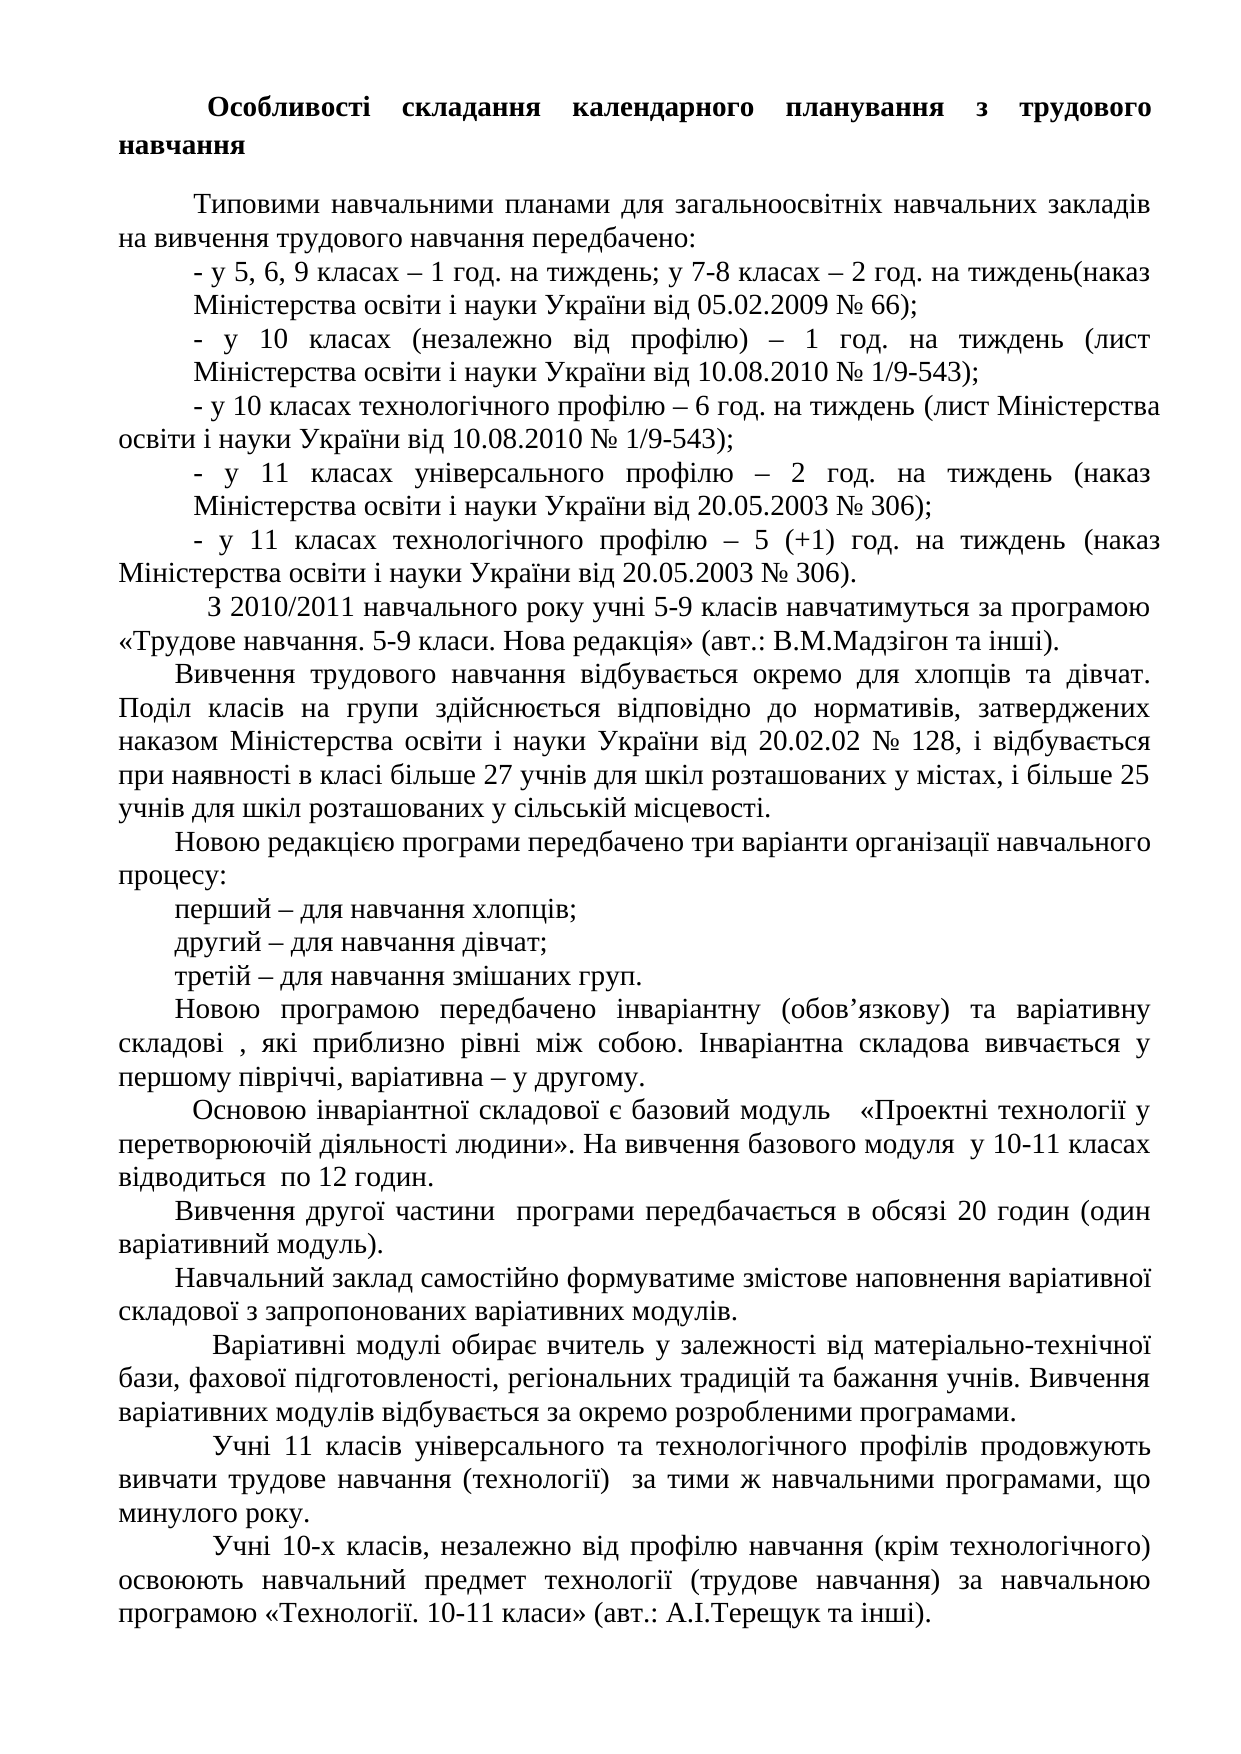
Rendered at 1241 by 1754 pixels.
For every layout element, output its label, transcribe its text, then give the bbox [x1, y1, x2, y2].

text другий – для навчання дівчат; [118, 924, 1152, 958]
text перший – для навчання хлопців; [118, 891, 1152, 924]
text Варіативні модулі обирає вчитель у залежності від матеріально-технічної бази, фахової підготовленості, регіональних традицій та бажання учнів. Вивчення варіативних модулів відбувається за окремо розробленими програмами. [118, 1327, 1152, 1428]
text Вивчення трудового навчання відбувається окремо для хлопців та дівчат. Поділ класів на групи здійснюється відповідно до нормативів, затверджених наказом Міністерства освіти і науки України від 20.02.02 № 128, і відбувається при наявності в класі більше 27 учнів для шкіл розташованих у містах, і більше 25 учнів для шкіл розташованих у сільській місцевості. [118, 656, 1152, 824]
text Основою інваріантної складової є базовий модуль «Проектні технології у перетворюючій діяльності людини». На вивчення базового модуля у 10-11 класах відводиться по 12 годин. [118, 1092, 1152, 1193]
text - у 11 класах технологічного профілю – 5 (+1) год. на тиждень (наказ Міністерства освіти і науки України від 20.05.2003 № 306). [118, 522, 1160, 589]
text - у 10 класах (незалежно від профілю) – 1 год. на тиждень (лист Міністерства освіти і науки України від 10.08.2010 № 1/9-543); [193, 321, 1152, 388]
text З 2010/2011 навчального року учні 5-9 класів навчатимуться за програмою «Трудове навчання. 5-9 класи. Нова редакція» (авт.: В.М.Мадзігон та інші). [118, 589, 1152, 656]
text Типовими навчальними планами для загальноосвітніх навчальних закладів на вивчення трудового навчання передбачено: [118, 187, 1152, 254]
text Навчальний заклад самостійно формуватиме змістове наповнення варіативної складової з запропонованих варіативних модулів. [118, 1260, 1152, 1327]
text - у 5, 6, 9 класах – 1 год. на тиждень; у 7-8 класах – 2 год. на тиждень(наказ Міністерства освіти і науки України від 05.02.2009 № 66); [193, 254, 1152, 321]
text - у 10 класах технологічного профілю – 6 год. на тиждень (лист Міністерства освіти і науки України від 10.08.2010 № 1/9-543); [118, 388, 1160, 455]
text Учні 11 класів універсального та технологічного профілів продовжують вивчати трудове навчання (технології) за тими ж навчальними програмами, що минулого року. [118, 1428, 1152, 1528]
text третій – для навчання змішаних груп. [118, 958, 1152, 992]
text Новою редакцією програми передбачено три варіанти організації навчального процесу: [118, 824, 1152, 891]
text Учні 10-х класів, незалежно від профілю навчання (крім технологічного) освоюють навчальний предмет технології (трудове навчання) за навчальною програмою «Технології. 10-11 класи» (авт.: А.І.Терещук та інші). [118, 1528, 1152, 1629]
text Вивчення другої частини програми передбачається в обсязі 20 годин (один варіативний модуль). [118, 1193, 1152, 1260]
text Особливості складання календарного планування з трудового навчання [118, 89, 1152, 161]
text - у 11 класах універсального профілю – 2 год. на тиждень (наказ Міністерства освіти і науки України від 20.05.2003 № 306); [193, 455, 1152, 522]
text Новою програмою передбачено інваріантну (обов’язкову) та варіативну складові , які приблизно рівні між собою. Інваріантна складова вивчається у першому півріччі, варіативна – у другому. [118, 992, 1152, 1092]
